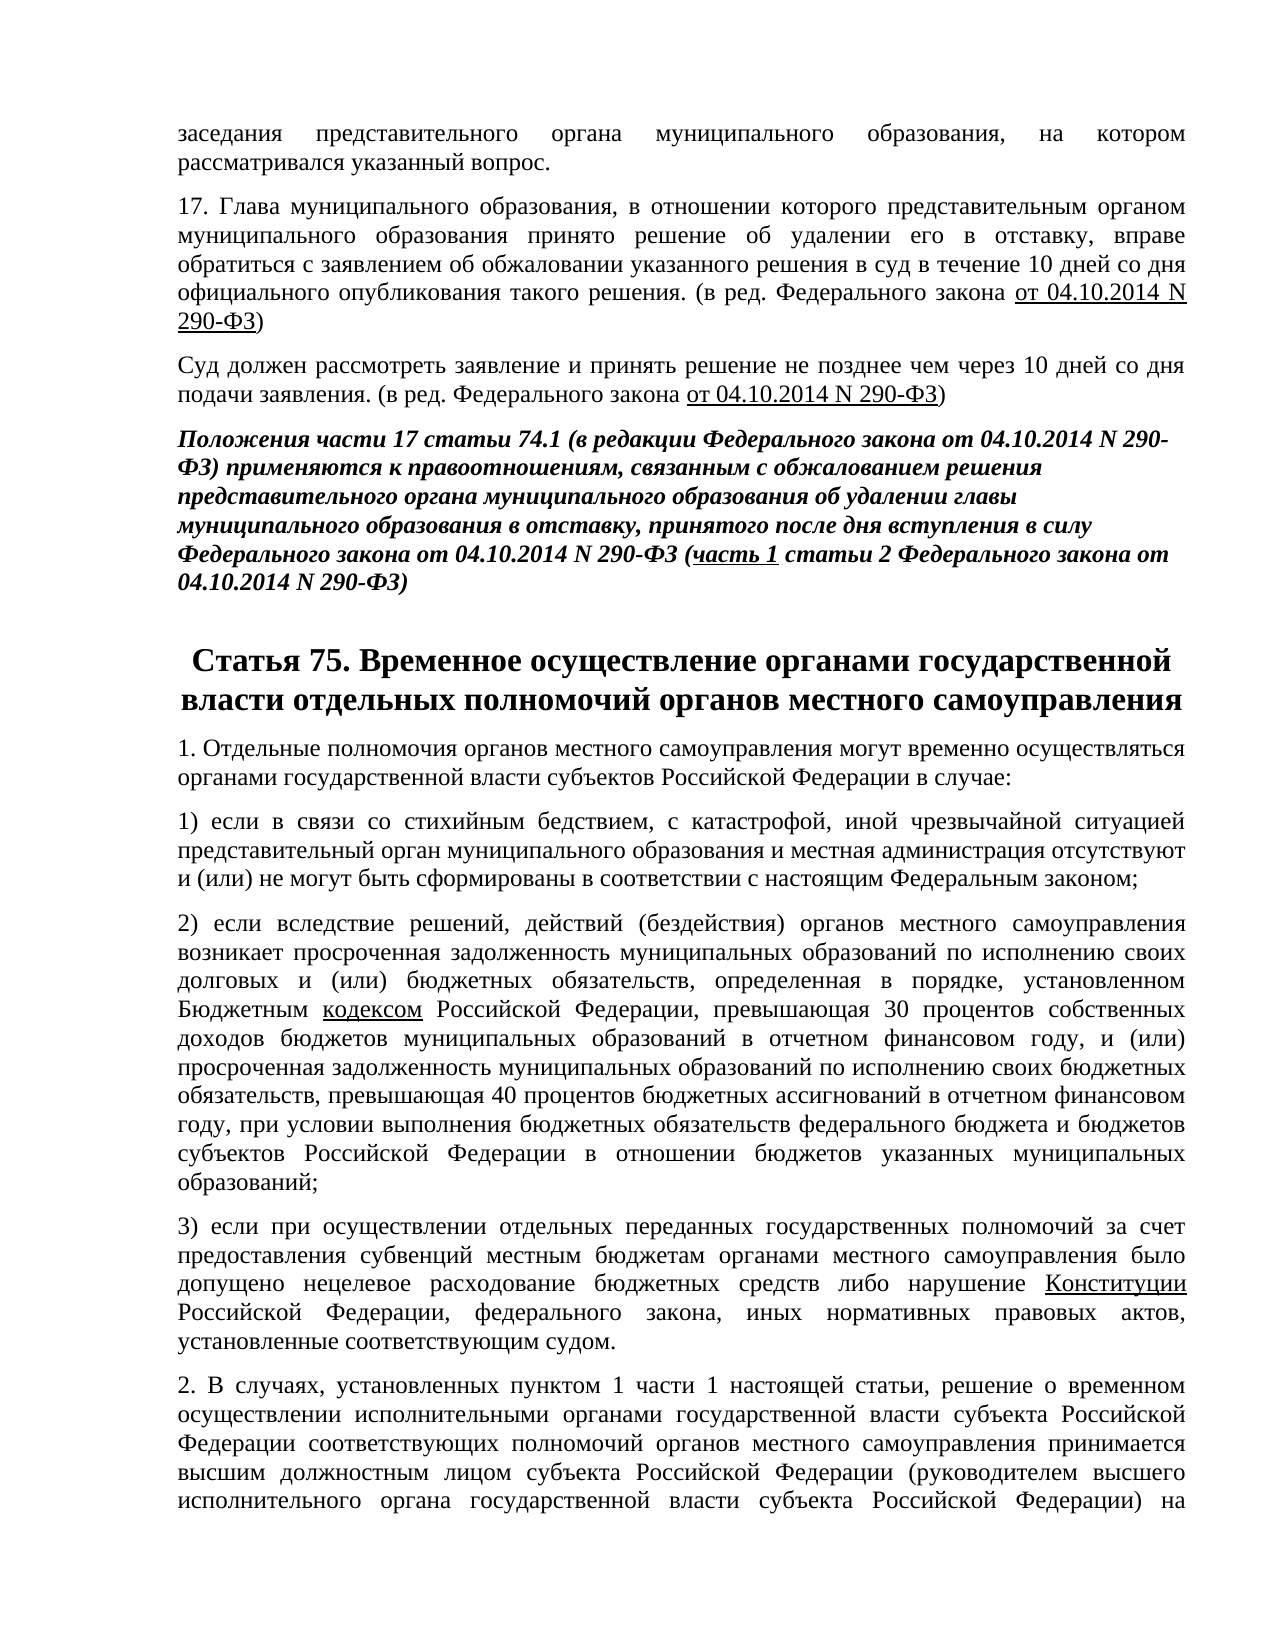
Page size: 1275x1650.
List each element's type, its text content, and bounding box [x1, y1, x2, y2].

text 1. Отдельные полномочия органов местного самоуправления могут временно осуществляться органами государственной власти субъектов Российской Федерации в случае: [177, 733, 1186, 790]
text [177, 1370, 1186, 1514]
text 17. Глава муниципального образования, в отношении которого представительным органом муниципального образования принято решение об удалении его в отставку, вправе обратиться с заявлением об обжаловании указанного решения в суд в течение 10 дней со дня официального опубликования такого решения. (в ред. Федерального закона от 04.10.2014 N 290-ФЗ) [177, 191, 1186, 335]
text 1) если в связи со стихийным бедствием, с катастрофой, иной чрезвычайной ситуацией представительный орган муниципального образования и местная администрация отсутствуют и (или) не могут быть сформированы в соответствии с настоящим Федеральным законом; [177, 806, 1186, 892]
text Суд должен рассмотреть заявление и принять решение не позднее чем через 10 дней со дня подачи заявления. (в ред. Федерального закона от 04.10.2014 N 290-ФЗ) [177, 351, 1186, 408]
text 3) если при осуществлении отдельных переданных государственных полномочий за счет предоставления субвенций местным бюджетам органами местного самоуправления было допущено нецелевое расходование бюджетных средств либо нарушение Конституции Российской Федерации, федерального закона, иных нормативных правовых актов, установленные соответствующим судом. [177, 1211, 1186, 1355]
text Положения части 17 статьи 74.1 (в редакции Федерального закона от 04.10.2014 N 290-ФЗ) применяются к правоотношениям, связанным с обжалованием решения представительного органа муниципального образования об удалении главы муниципального образования в отставку, принятого после дня вступления в силу Федерального закона от 04.10.2014 N 290-ФЗ (часть 1 статьи 2 Федерального закона от 04.10.2014 N 290-ФЗ) [177, 424, 1186, 596]
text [177, 118, 1186, 176]
text Статья 75. Временное осуществление органами государственной власти отдельных полномочий органов местного самоуправления [177, 641, 1186, 717]
text 2) если вследствие решений, действий (бездействия) органов местного самоуправления возникает просроченная задолженность муниципальных образований по исполнению своих долговых и (или) бюджетных обязательств, определенная в порядке, установленном Бюджетным кодексом Российской Федерации, превышающая 30 процентов собственных доходов бюджетов муниципальных образований в отчетном финансовом году, и (или) просроченная задолженность муниципальных образований по исполнению своих бюджетных обязательств, превышающая 40 процентов бюджетных ассигнований в отчетном финансовом году, при условии выполнения бюджетных обязательств федерального бюджета и бюджетов субъектов Российской Федерации в отношении бюджетов указанных муниципальных образований; [177, 908, 1186, 1195]
